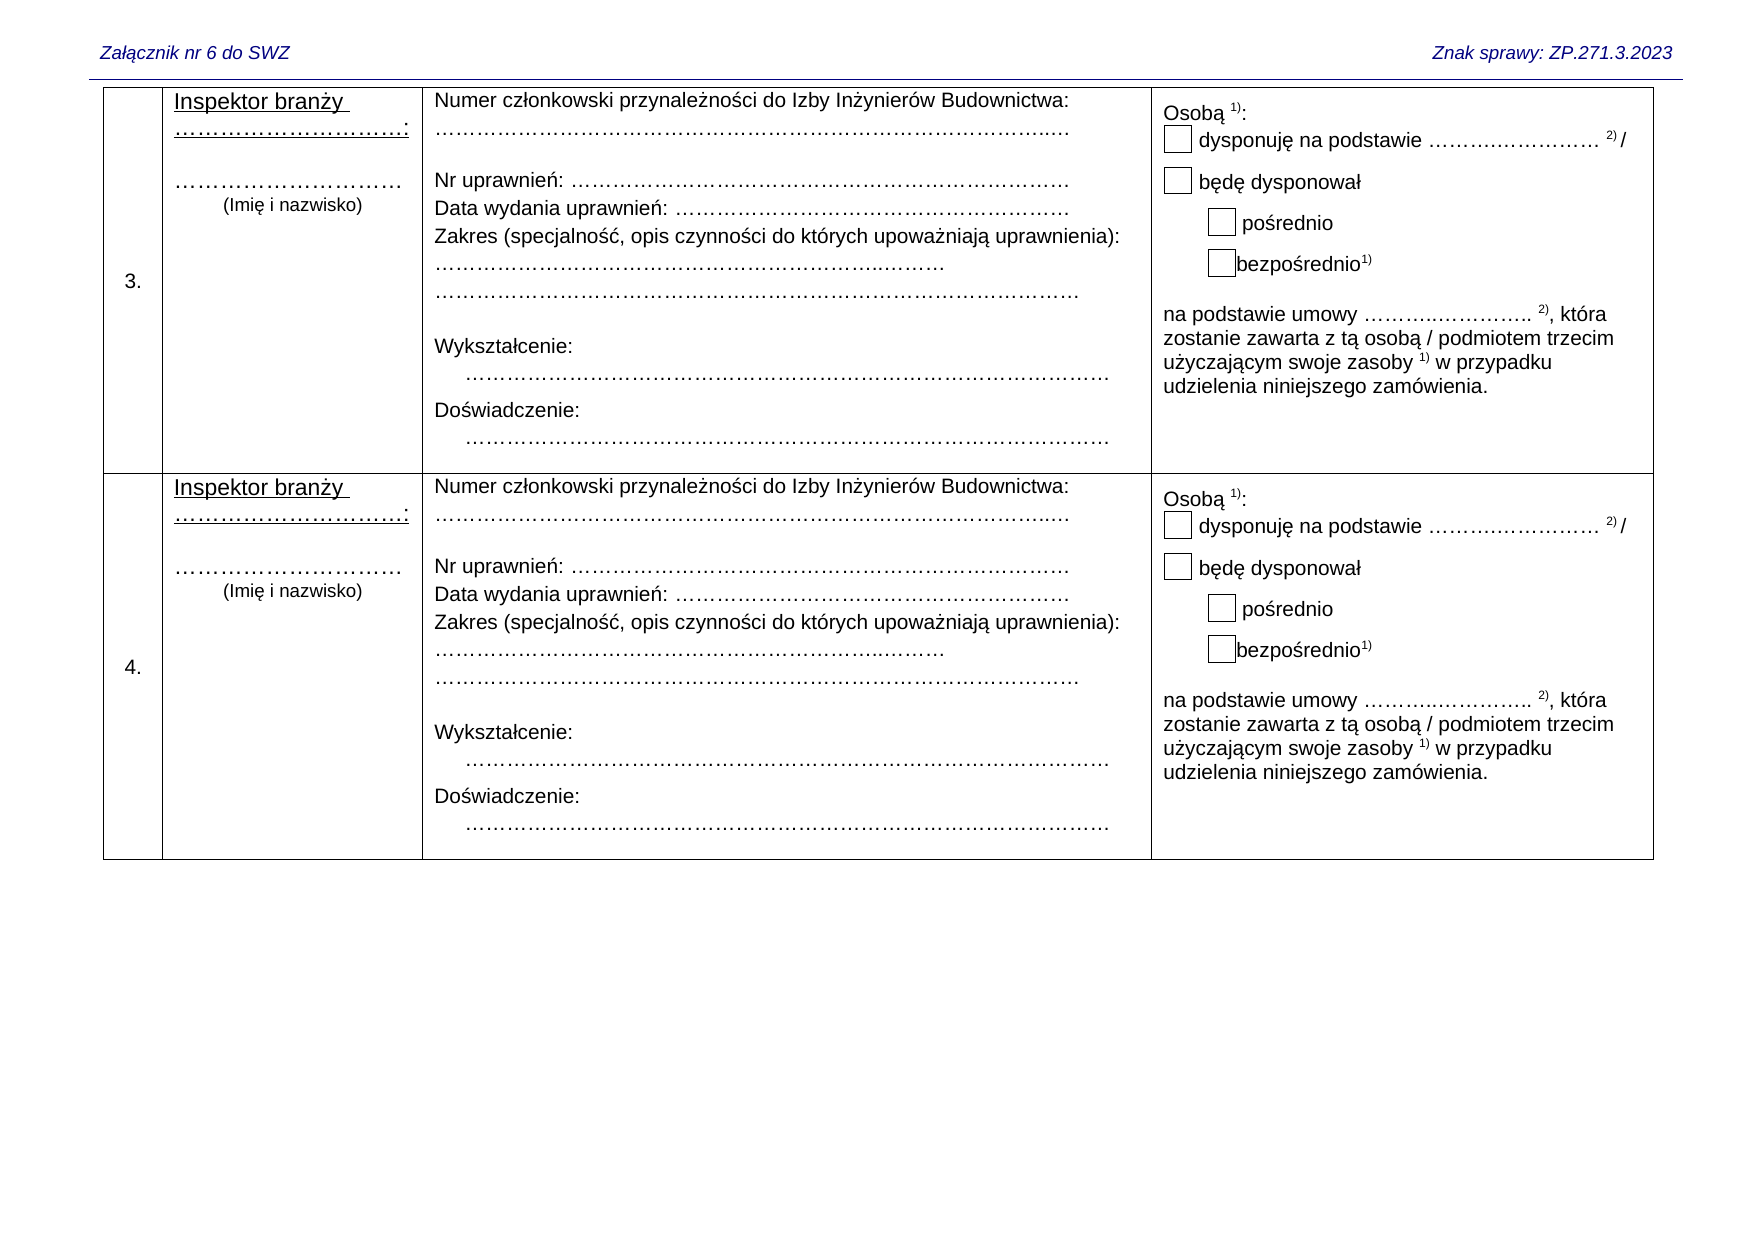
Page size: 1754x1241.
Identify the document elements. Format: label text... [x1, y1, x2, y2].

table_cell 3. [104, 88, 162, 473]
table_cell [163, 88, 422, 473]
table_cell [1152, 88, 1653, 473]
table_cell 4. [104, 474, 162, 859]
table_cell Inspektor branży …………………………: ………………………… (Imię i nazwisko) [163, 474, 422, 859]
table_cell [423, 88, 1151, 473]
